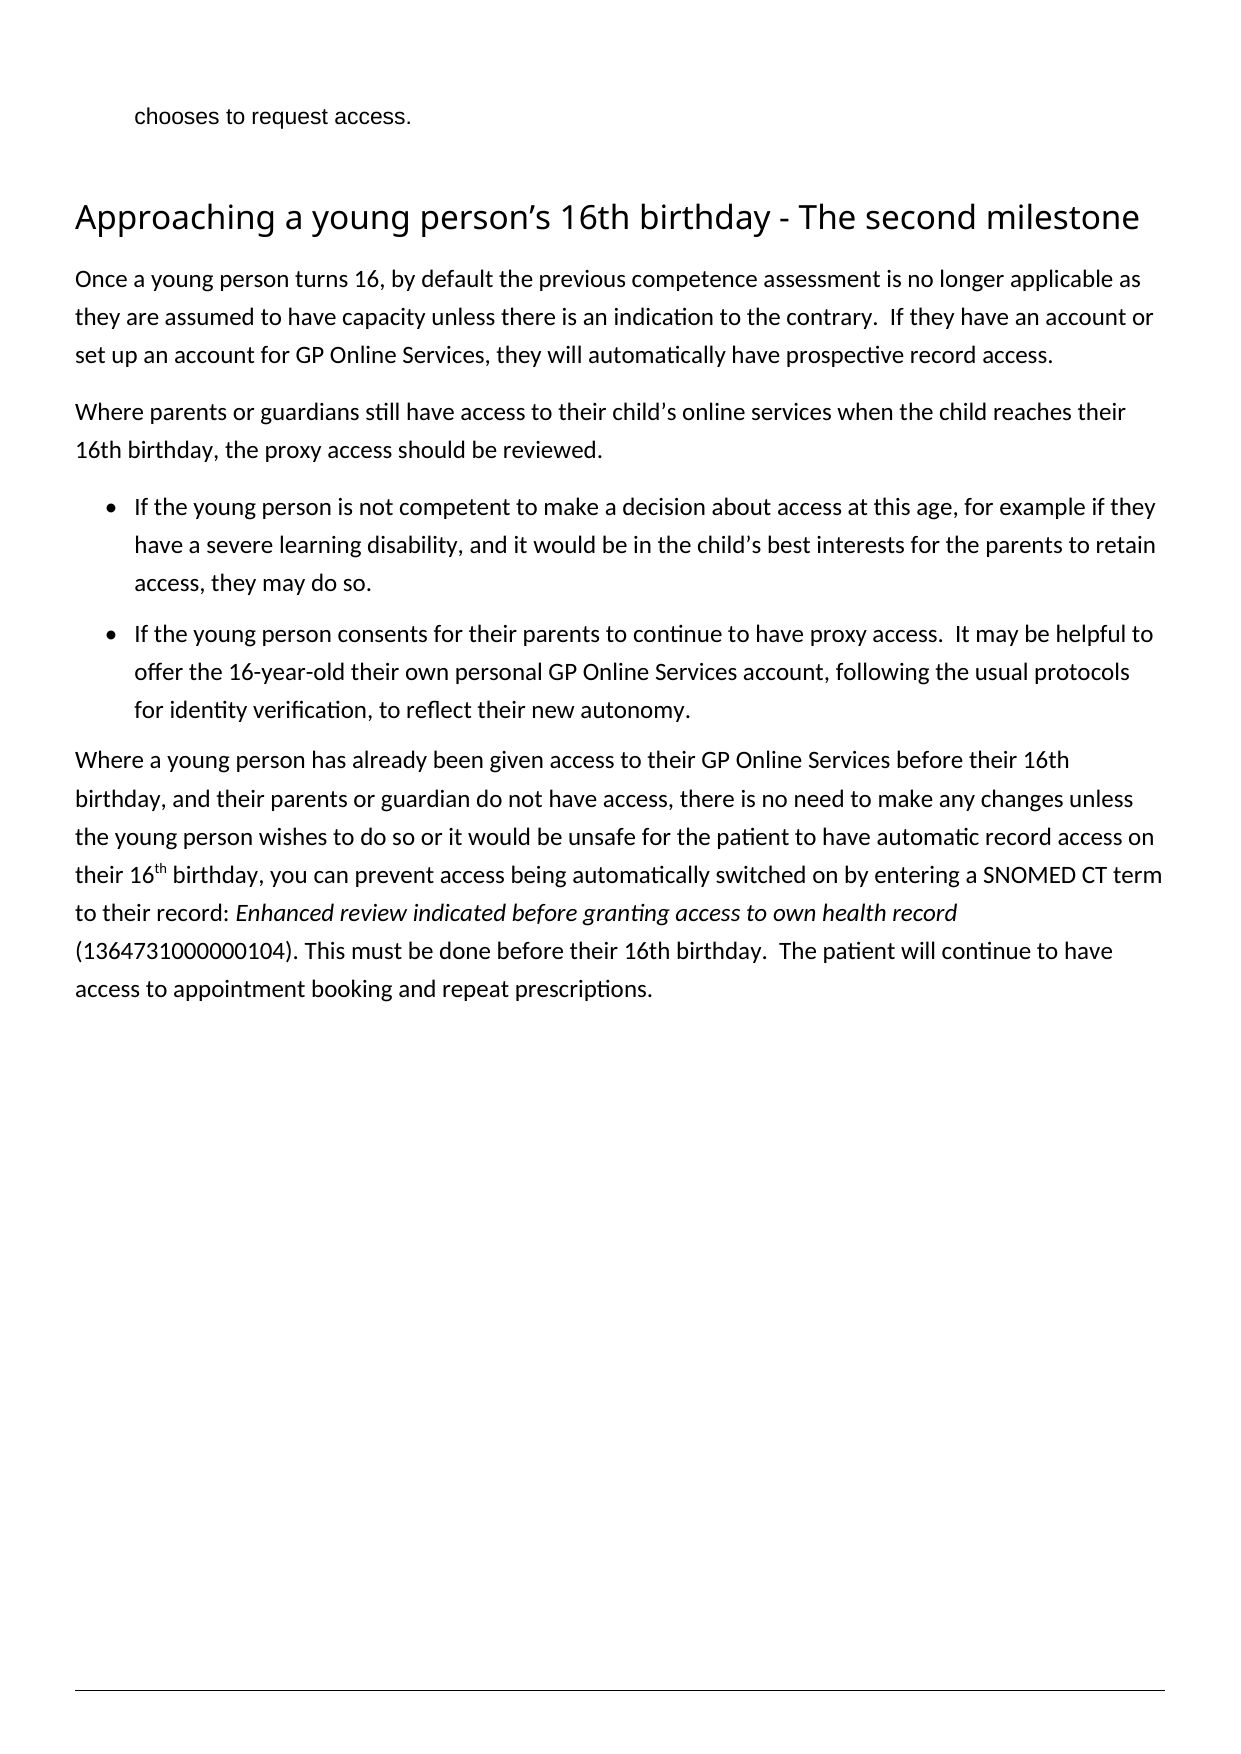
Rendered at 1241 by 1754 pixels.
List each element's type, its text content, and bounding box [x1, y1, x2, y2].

list If the young person consents for their parents to continue to have proxy access. It may be helpful to offer the 16-year-old their own personal GP Online Services account, following the usual protocols for identity verification, to reflect their new autonomy. [104, 618, 1165, 724]
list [104, 103, 1165, 129]
list Approaching a young person’s 16th birthday - The second milestone [75, 193, 1165, 239]
list If the young person is not competent to make a decision about access at this age, for example if they have a severe learning disability, and it would be in the child’s best interests for the parents to retain access, they may do so. [104, 491, 1165, 598]
text Once a young person turns 16, by default the previous competence assessment is no longer applicable as they are assumed to have capacity unless there is an indication to the contrary. If they have an account or set up an account for GP Online Services, they will automatically have prospective record access. [75, 263, 1165, 369]
text Where parents or guardians still have access to their child’s online services when the child reaches their 16th birthday, the proxy access should be reviewed. [75, 396, 1165, 464]
text Where a young person has already been given access to their GP Online Services before their 16th birthday, and their parents or guardian do not have access, there is no need to make any changes unless the young person wishes to do so or it would be unsafe for the patient to have automatic record access on their 16th birthday, you can prevent access being automatically switched on by entering a SNOMED CT term to their record: Enhanced review indicated before granting access to own health record (1364731000000104). This must be done before their 16th birthday. The patient will continue to have access to appointment booking and repeat prescriptions. [75, 744, 1165, 1004]
